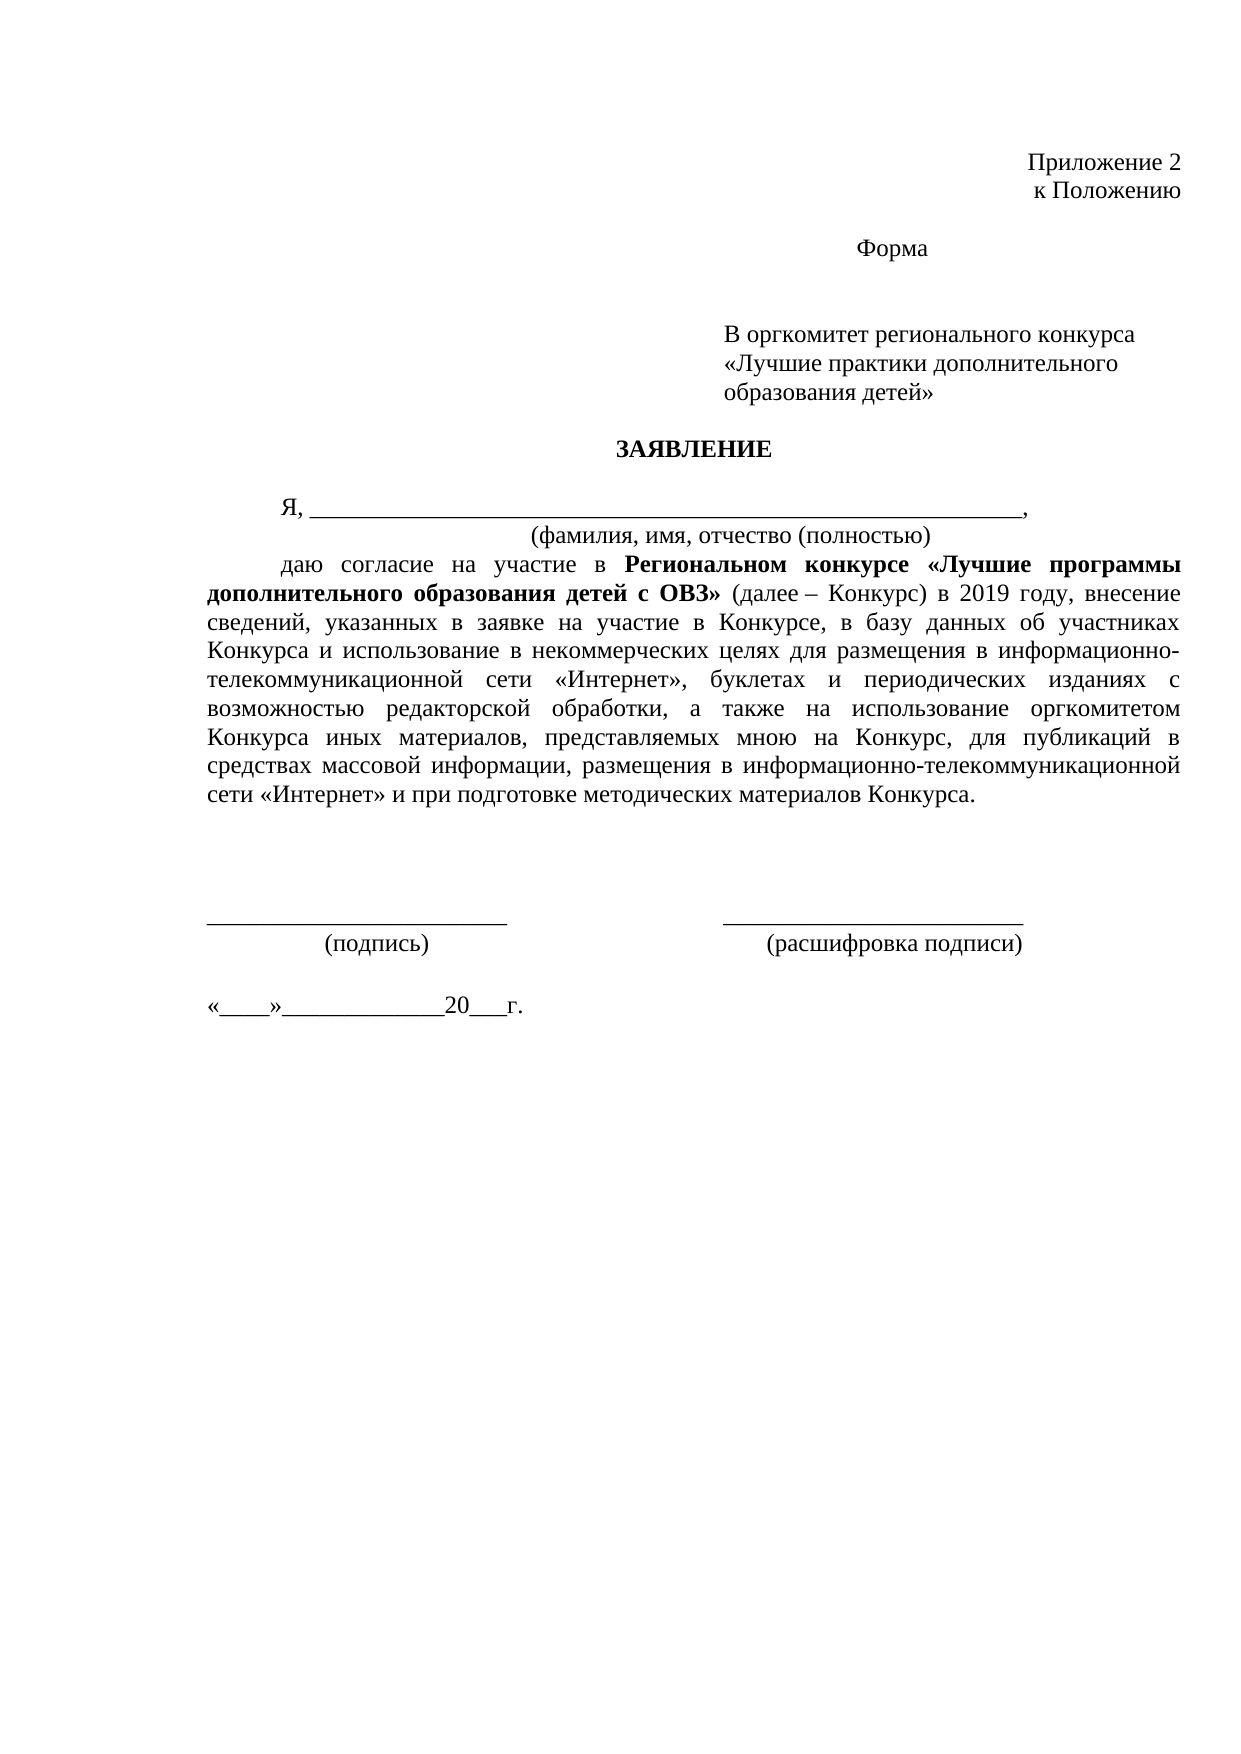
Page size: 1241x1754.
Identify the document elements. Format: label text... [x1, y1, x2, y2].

text даю согласие на участие в Региональном конкурсе «Лучшие программы дополнительного образования детей с ОВЗ» (далее – Конкурс) в 2019 году, внесение сведений, указанных в заявке на участие в Конкурсе, в базу данных об участниках Конкурса и использование в некоммерческих целях для размещения в информационно-телекоммуникационной сети «Интернет», буклетах и периодических изданиях с возможностью редакторской обработки, а также на использование оргкомитетом Конкурса иных материалов, представляемых мною на Конкурс, для публикаций в средствах массовой информации, размещения в информационно-телекоммуникационной сети «Интернет» и при подготовке методических материалов Конкурса. [207, 549, 1181, 808]
text к Положению [797, 176, 1181, 204]
text Форма [797, 233, 1181, 262]
text В оргкомитет регионального конкурса «Лучшие практики дополнительного образования детей» [724, 319, 1181, 406]
text «____»_____________20___г. [207, 957, 1181, 1019]
text Приложение 2 [797, 147, 1181, 176]
text ЗАЯВЛЕНИЕ [207, 434, 1181, 463]
text (подпись) (расшифровка подписи) [207, 928, 1181, 957]
text Я, _________________________________________________________, [207, 492, 1181, 521]
text ________________________ ________________________ [207, 899, 1181, 928]
text (фамилия, имя, отчество (полностью) [207, 521, 1181, 549]
